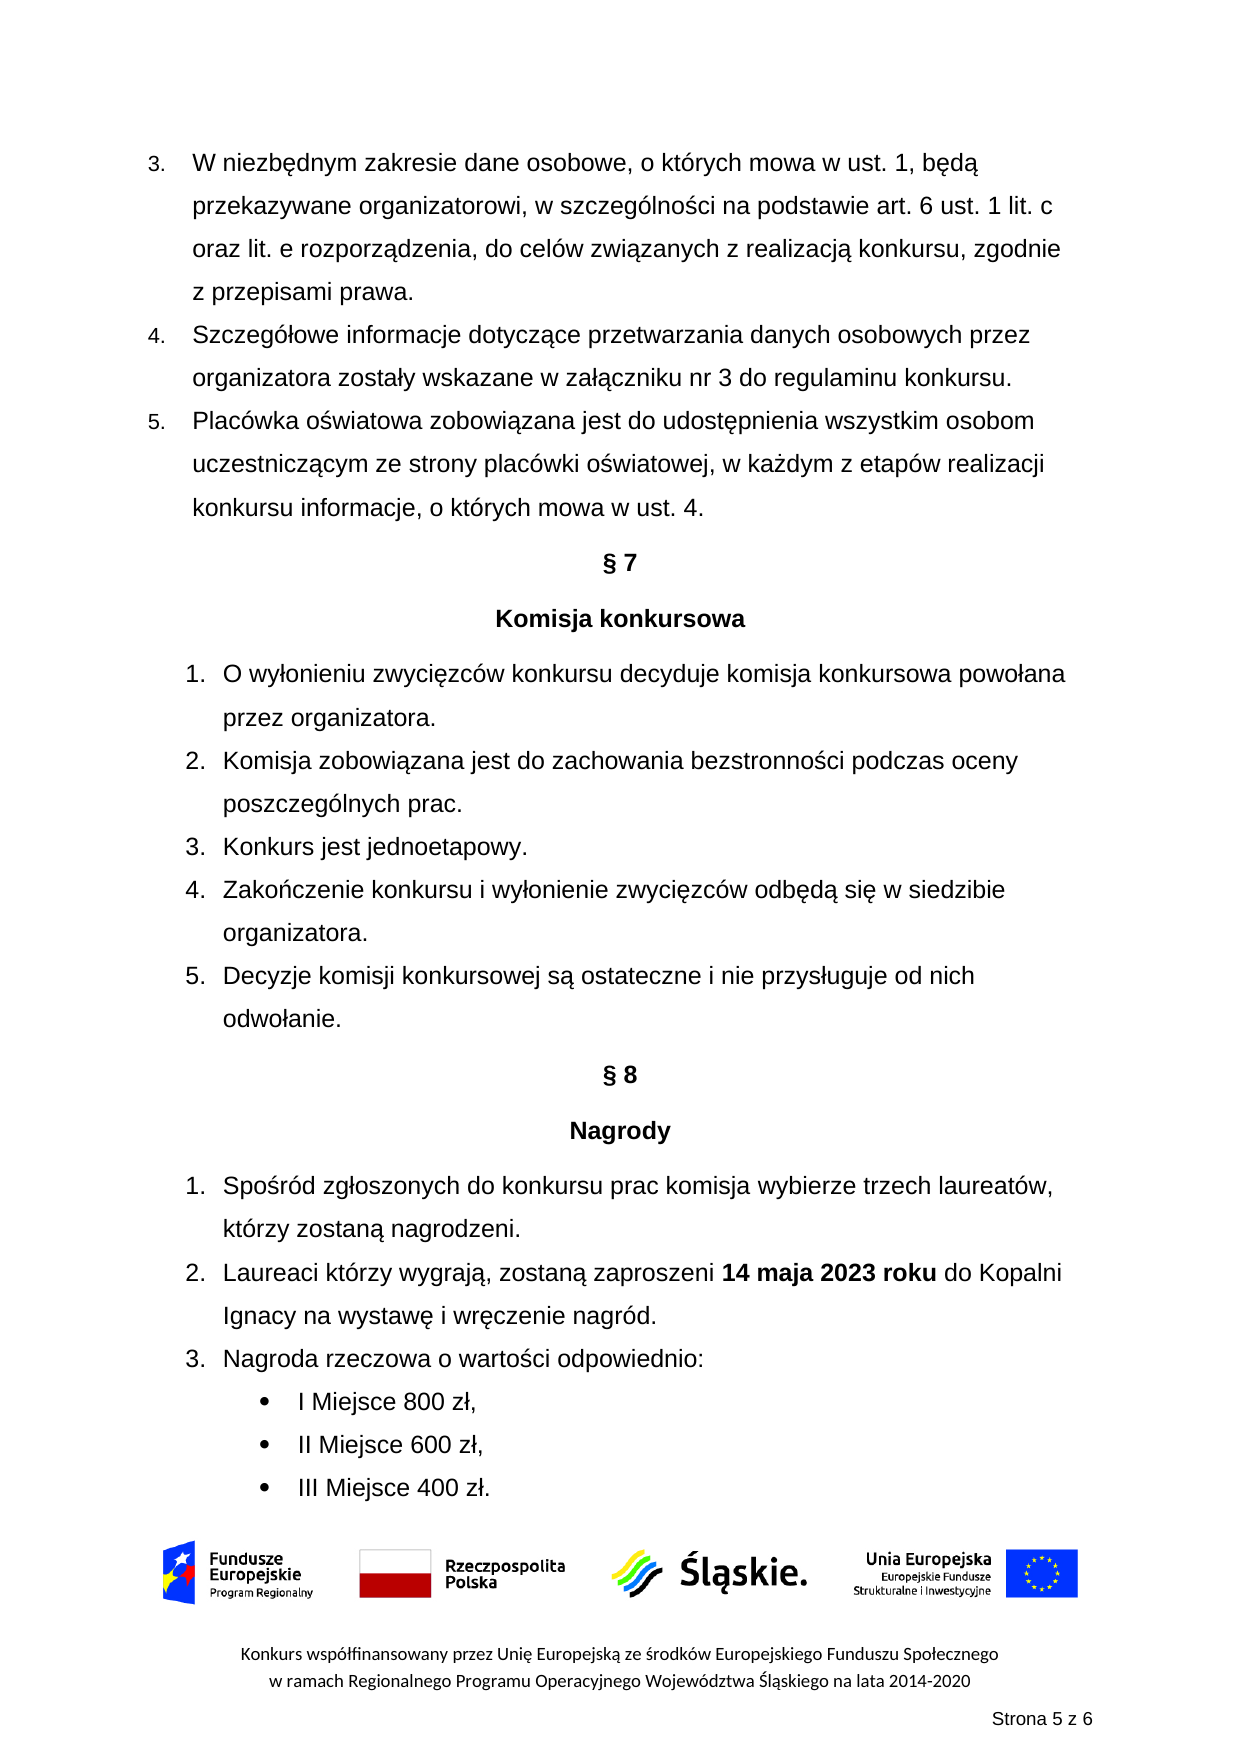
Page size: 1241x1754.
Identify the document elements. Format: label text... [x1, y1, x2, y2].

text Nagrody [148, 1116, 1093, 1144]
text § 7 [148, 548, 1093, 577]
list I Miejsce 800 zł, [260, 1387, 1093, 1416]
list Konkurs jest jednoetapowy. [185, 832, 1093, 861]
list Komisja zobowiązana jest do zachowania bezstronności podczas oceny poszczególnych prac. [185, 746, 1093, 818]
list W niezbędnym zakresie dane osobowe, o których mowa w ust. 1, będą przekazywane organizatorowi, w szczególności na podstawie art. 6 ust. 1 lit. c oraz lit. e rozporządzenia, do celów związanych z realizacją konkursu, zgodnie z przepisami prawa. [148, 148, 1093, 306]
list O wyłonieniu zwycięzców konkursu decyduje komisja konkursowa powołana przez organizatora. [185, 659, 1093, 731]
list Spośród zgłoszonych do konkursu prac komisja wybierze trzech laureatów, którzy zostaną nagrodzeni. [185, 1171, 1093, 1243]
list II Miejsce 600 zł, [260, 1430, 1093, 1459]
list Laureaci którzy wygrają, zostaną zaproszeni 14 maja 2023 roku do Kopalni Ignacy na wystawę i wręczenie nagród. [185, 1258, 1093, 1329]
list III Miejsce 400 zł. [260, 1473, 1093, 1502]
list Decyzje komisji konkursowej są ostateczne i nie przysługuje od nich odwołanie. [185, 961, 1093, 1033]
list Placówka oświatowa zobowiązana jest do udostępnienia wszystkim osobom uczestniczącym ze strony placówki oświatowej, w każdym z etapów realizacji konkursu informacje, o których mowa w ust. 4. [148, 406, 1093, 521]
list Zakończenie konkursu i wyłonienie zwycięzców odbędą się w siedzibie organizatora. [185, 875, 1093, 947]
list Szczegółowe informacje dotyczące przetwarzania danych osobowych przez organizatora zostały wskazane w załączniku nr 3 do regulaminu konkursu. [148, 320, 1093, 392]
list Nagroda rzeczowa o wartości odpowiednio: [185, 1344, 1093, 1373]
text Komisja konkursowa [148, 604, 1093, 633]
picture [147, 1524, 1093, 1618]
text § 8 [148, 1060, 1093, 1089]
